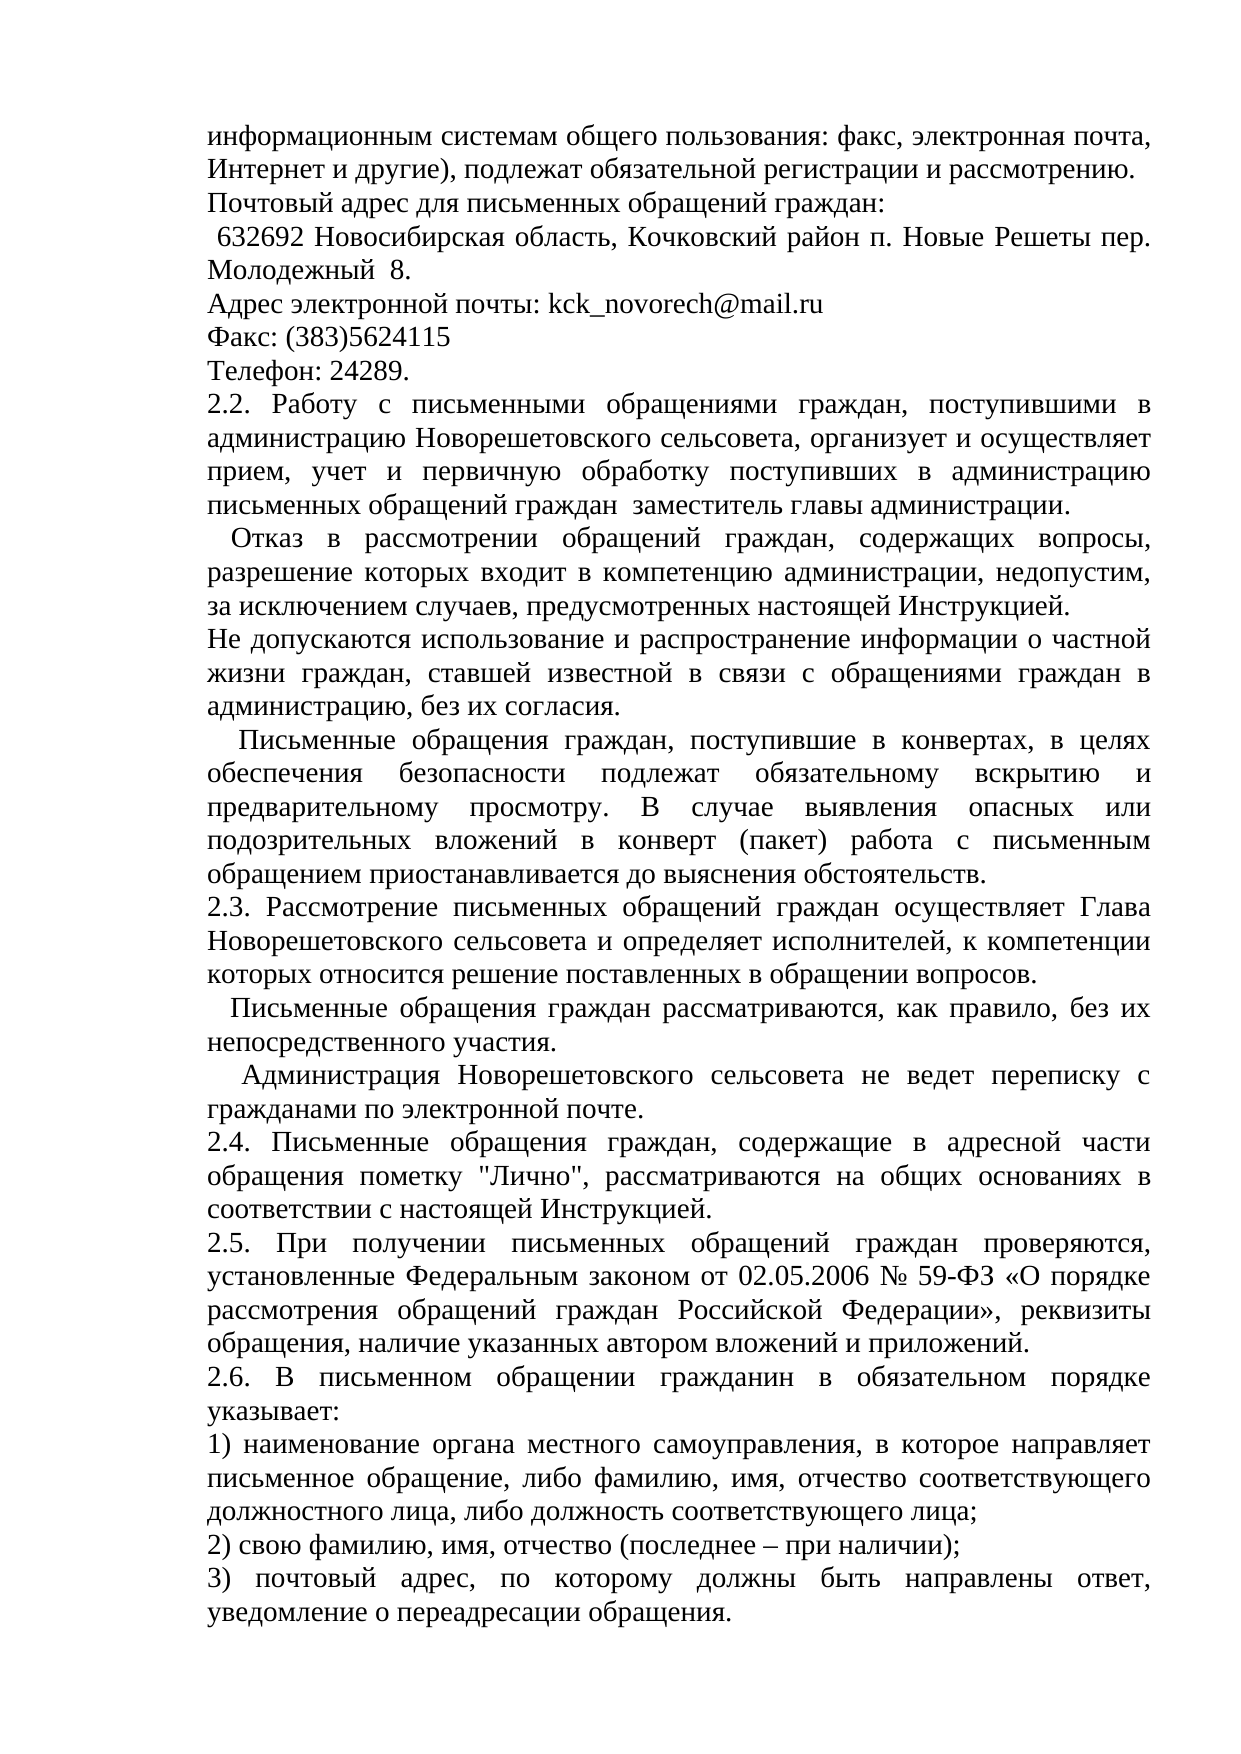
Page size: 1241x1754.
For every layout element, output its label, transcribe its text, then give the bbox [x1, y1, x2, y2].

text 2) свою фамилию, имя, отчество (последнее – при наличии); [207, 1527, 1152, 1560]
text Письменные обращения граждан рассматриваются, как правило, без их непосредственного участия. [207, 990, 1152, 1057]
text Не допускаются использование и распространение информации о частной жизни граждан, ставшей известной в связи с обращениями граждан в администрацию, без их согласия. [207, 621, 1152, 722]
text 2.6. В письменном обращении гражданин в обязательном порядке указывает: [207, 1359, 1152, 1426]
text 2.4. Письменные обращения граждан, содержащие в адресной части обращения пометку "Лично", рассматриваются на общих основаниях в соответствии с настоящей Инструкцией. [207, 1124, 1152, 1225]
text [207, 118, 1152, 185]
text 2.3. Рассмотрение письменных обращений граждан осуществляет Глава Новорешетовского сельсовета и определяет исполнителей, к компетенции которых относится решение поставленных в обращении вопросов. [207, 889, 1152, 990]
text 632692 Новосибирская область, Кочковский район п. Новые Решеты пер. Молодежный 8. [207, 219, 1152, 286]
text 3) почтовый адрес, по которому должны быть направлены ответ, уведомление о переадресации обращения. [207, 1560, 1152, 1627]
text 2.2. Работу с письменными обращениями граждан, поступившими в администрацию Новорешетовского сельсовета, организует и осуществляет прием, учет и первичную обработку поступивших в администрацию письменных обращений граждан заместитель главы администрации. [207, 386, 1152, 521]
text Факс: (383)5624115 [207, 319, 1152, 353]
text 1) наименование органа местного самоуправления, в которое направляет письменное обращение, либо фамилию, имя, отчество соответствующего должностного лица, либо должность соответствующего лица; [207, 1426, 1152, 1527]
text Почтовый адрес для письменных обращений граждан: [207, 185, 1152, 219]
text Отказ в рассмотрении обращений граждан, содержащих вопросы, разрешение которых входит в компетенцию администрации, недопустим, за исключением случаев, предусмотренных настоящей Инструкцией. [207, 521, 1152, 621]
text Администрация Новорешетовского сельсовета не ведет переписку с гражданами по электронной почте. [207, 1057, 1152, 1124]
text Письменные обращения граждан, поступившие в конвертах, в целях обеспечения безопасности подлежат обязательному вскрытию и предварительному просмотру. В случае выявления опасных или подозрительных вложений в конверт (пакет) работа с письменным обращением приостанавливается до выяснения обстоятельств. [207, 722, 1152, 889]
text Адрес электронной почты: kck_novorech@mail.ru [207, 286, 1152, 319]
text 2.5. При получении письменных обращений граждан проверяются, установленные Федеральным законом от 02.05.2006 № 59-ФЗ «О порядке рассмотрения обращений граждан Российской Федерации», реквизиты обращения, наличие указанных автором вложений и приложений. [207, 1225, 1152, 1359]
text Телефон: 24289. [207, 353, 1152, 386]
